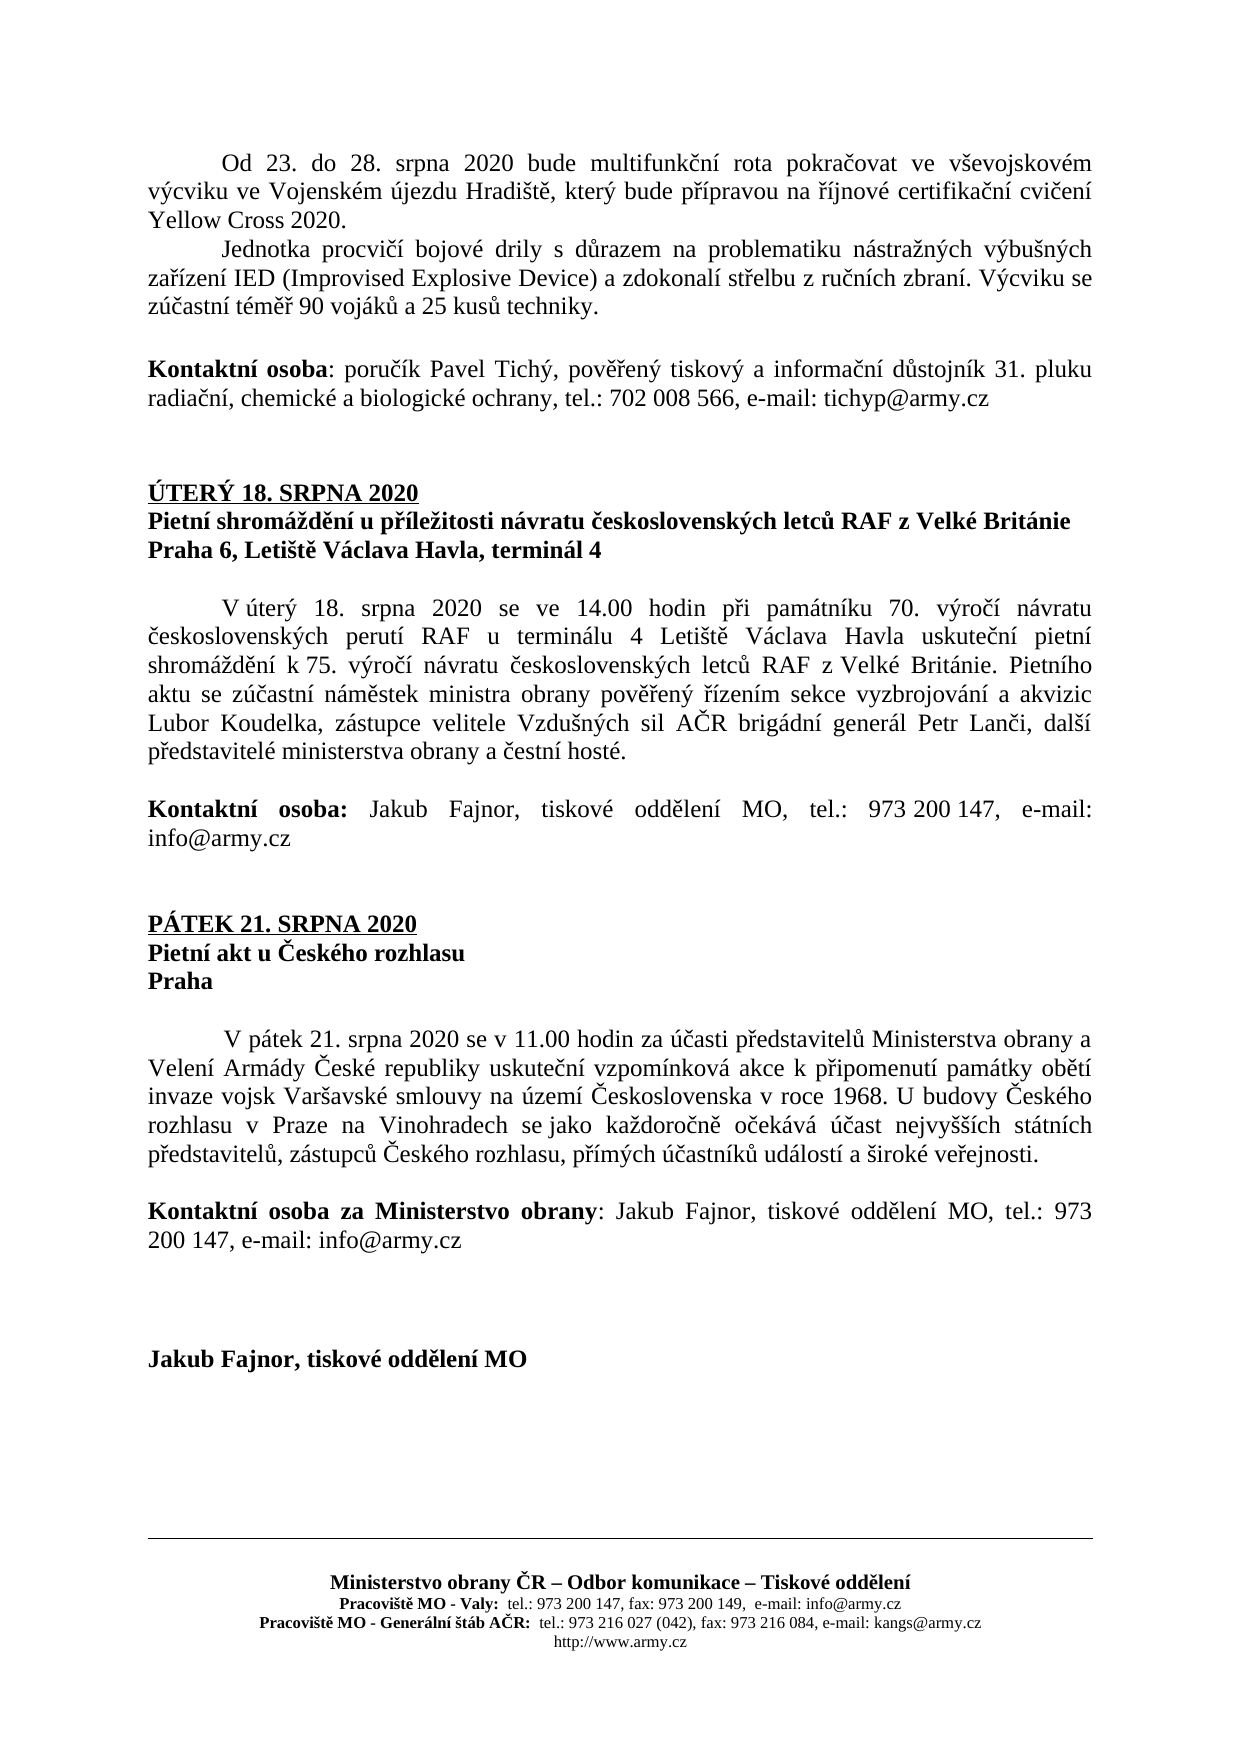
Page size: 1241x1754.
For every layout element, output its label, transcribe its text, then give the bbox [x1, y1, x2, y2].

text Praha [148, 966, 1093, 995]
text Jakub Fajnor, tiskové oddělení MO [148, 1344, 1093, 1373]
text Pietní shromáždění u příležitosti návratu československých letců RAF z Velké Británie [148, 506, 1093, 535]
text ÚTERÝ 18. SRPNA 2020 [148, 478, 1093, 506]
text Kontaktní osoba: poručík Pavel Tichý, pověřený tiskový a informační důstojník 31. pluku radiační, chemické a biologické ochrany, tel.: 702 008 566, e-mail: tichyp@army.cz [148, 354, 1093, 412]
text Jednotka procvičí bojové drily s důrazem na problematiku nástražných výbušných zařízení IED (Improvised Explosive Device) a zdokonalí střelbu z ručních zbraní. Výcviku se zúčastní téměř 90 vojáků a 25 kusů techniky. [148, 234, 1093, 320]
text V úterý 18. srpna 2020 se ve 14.00 hodin při památníku 70. výročí návratu československých perutí RAF u terminálu 4 Letiště Václava Havla uskuteční pietní shromáždění k 75. výročí návratu československých letců RAF z Velké Británie. Pietního aktu se zúčastní náměstek ministra obrany pověřený řízením sekce vyzbrojování a akvizic Lubor Koudelka, zástupce velitele Vzdušných sil AČR brigádní generál Petr Lanči, další představitelé ministerstva obrany a čestní hosté. [148, 593, 1093, 765]
text Kontaktní osoba: Jakub Fajnor, tiskové oddělení MO, tel.: 973 200 147, e-mail: info@army.cz [148, 794, 1093, 851]
text Pietní akt u Českého rozhlasu [148, 938, 1093, 966]
text V pátek 21. srpna 2020 se v 11.00 hodin za účasti představitelů Ministerstva obrany a Velení Armády České republiky uskuteční vzpomínková akce k připomenutí památky obětí invaze vojsk Varšavské smlouvy na území Československa v roce 1968. U budovy Českého rozhlasu v Praze na Vinohradech se jako každoročně očekává účast nejvyšších státních představitelů, zástupců Českého rozhlasu, přímých účastníků událostí a široké veřejnosti. [148, 1024, 1093, 1168]
text PÁTEK 21. SRPNA 2020 [148, 909, 1093, 938]
text Od 23. do 28. srpna 2020 bude multifunkční rota pokračovat ve vševojskovém výcviku ve Vojenském újezdu Hradiště, který bude přípravou na říjnové certifikační cvičení Yellow Cross 2020. [148, 148, 1093, 234]
text Praha 6, Letiště Václava Havla, terminál 4 [148, 535, 1093, 564]
text Kontaktní osoba za Ministerstvo obrany: Jakub Fajnor, tiskové oddělení MO, tel.: 973 200 147, e-mail: info@army.cz [148, 1196, 1093, 1254]
